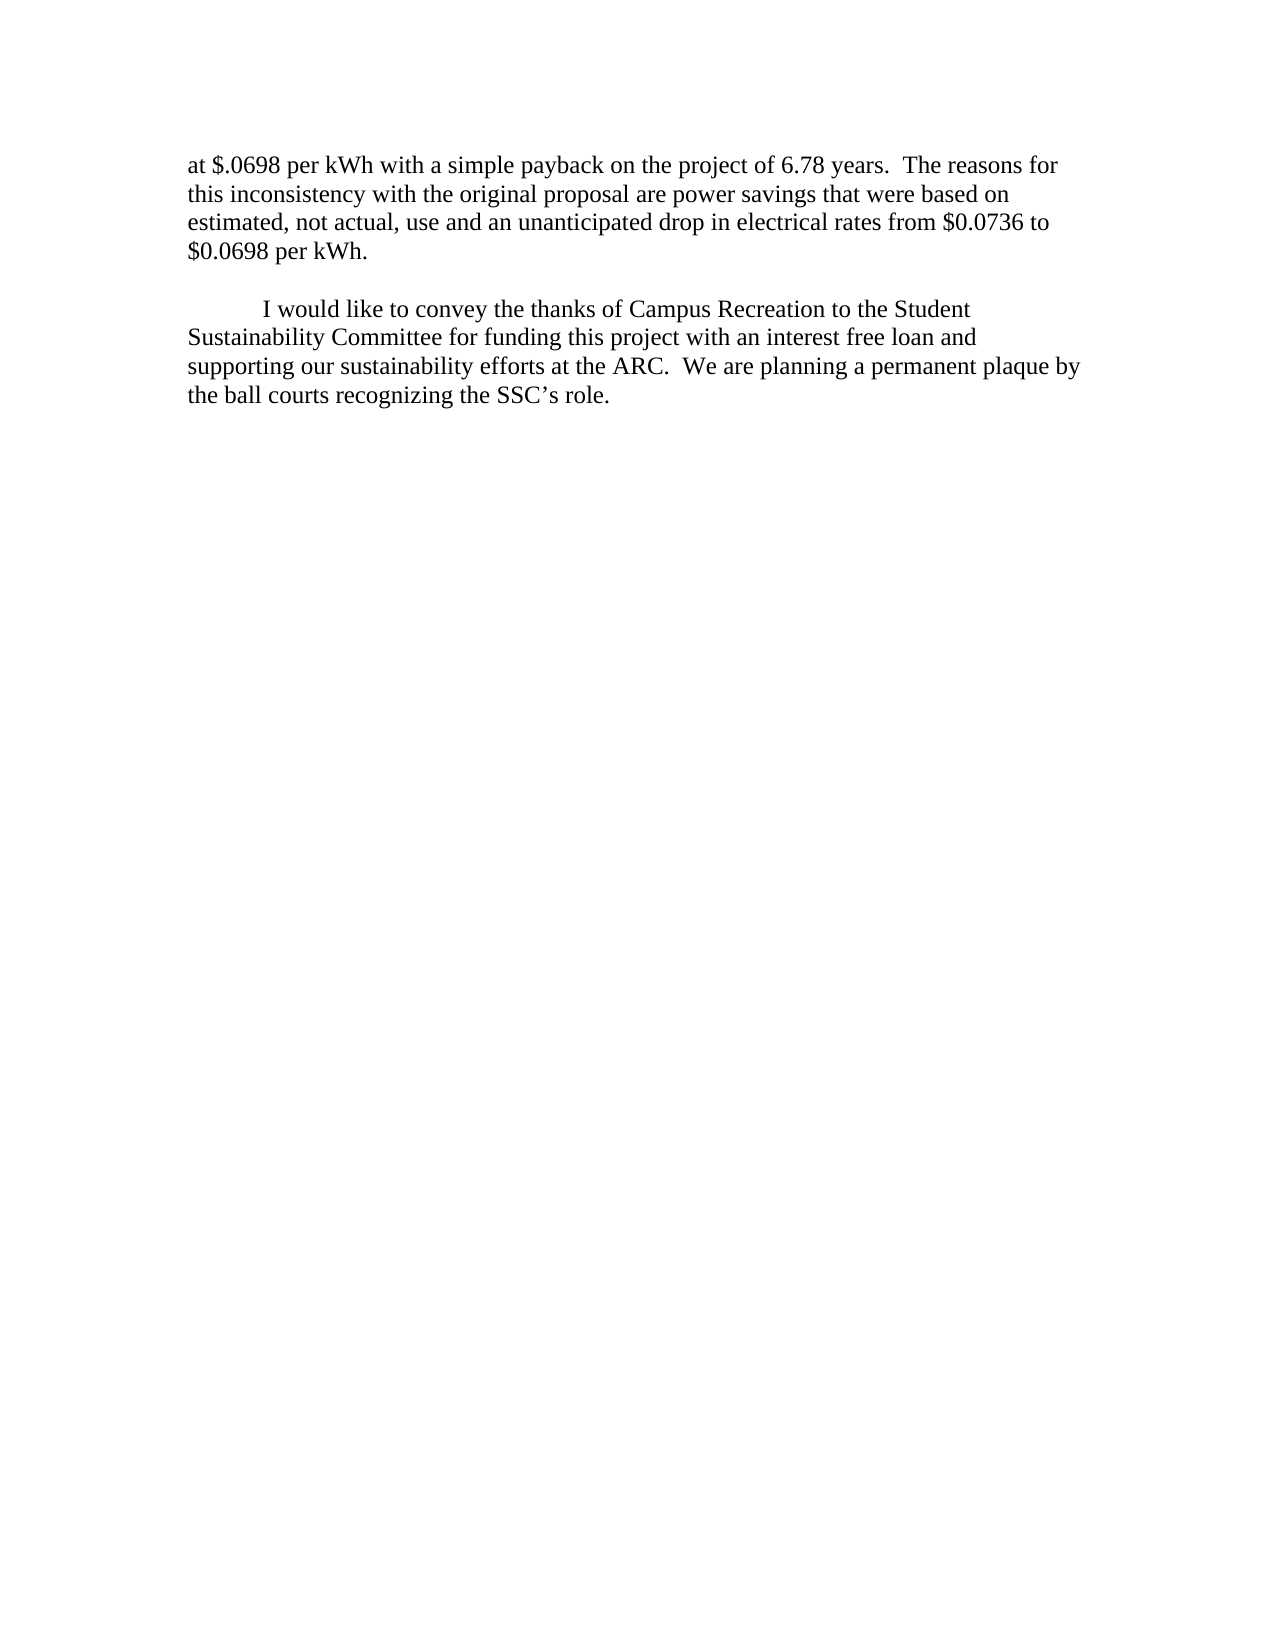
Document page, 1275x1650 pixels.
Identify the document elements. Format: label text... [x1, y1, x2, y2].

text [187, 150, 1087, 265]
text I would like to convey the thanks of Campus Recreation to the Student Sustainability Committee for funding this project with an interest free loan and supporting our sustainability efforts at the ARC. We are planning a permanent plaque by the ball courts recognizing the SSC’s role. [187, 294, 1087, 409]
